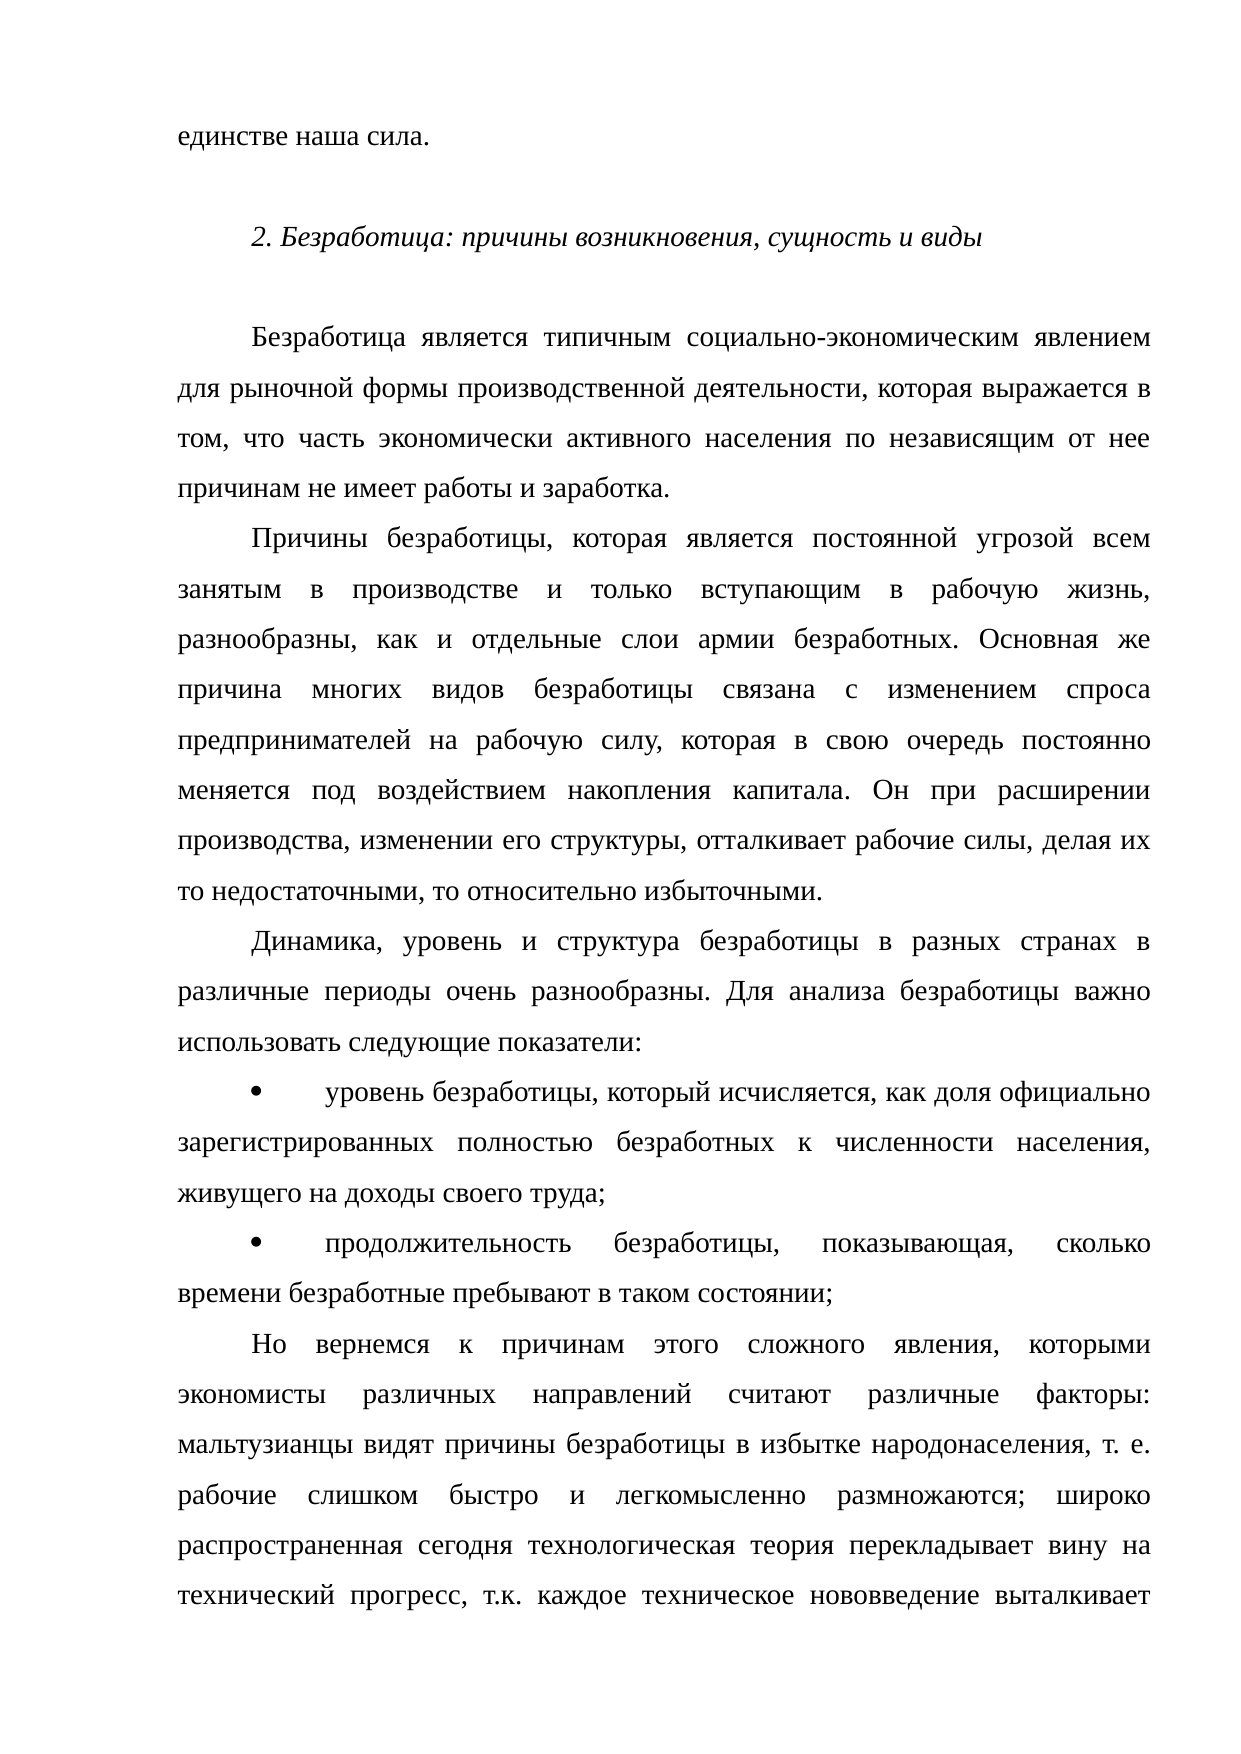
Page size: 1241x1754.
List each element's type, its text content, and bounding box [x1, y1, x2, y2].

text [177, 1326, 1152, 1611]
list уровень безработицы, который исчисляется, как доля официально зарегистрированных полностью безработных к численности населения, живущего на доходы своего труда; [177, 1074, 1152, 1208]
text 2. Безработица: причины возникновения, сущность и виды [177, 219, 1152, 252]
text Безработица является типичным социально-экономическим явлением для рыночной формы производственной деятельности, которая выражается в том, что часть экономически активного населения по независящим от нее причинам не имеет работы и заработка. [177, 319, 1152, 504]
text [177, 118, 1152, 152]
text Причины безработицы, которая является постоянной угрозой всем занятым в производстве и только вступающим в рабочую жизнь, разнообразны, как и отдельные слои армии безработных. Основная же причина многих видов безработицы связана с изменением спроса предпринимателей на рабочую силу, которая в свою очередь постоянно меняется под воздействием накопления капитала. Он при расширении производства, изменении его структуры, отталкивает рабочие силы, делая их то недостаточными, то относительно избыточными. [177, 521, 1152, 906]
list продолжительность безработицы, показывающая, сколько времени безработные пребывают в таком состоянии; [177, 1225, 1152, 1309]
text Динамика, уровень и структура безработицы в разных странах в различные периоды очень разнообразны. Для анализа безработицы важно использовать следующие показатели: [177, 923, 1152, 1057]
